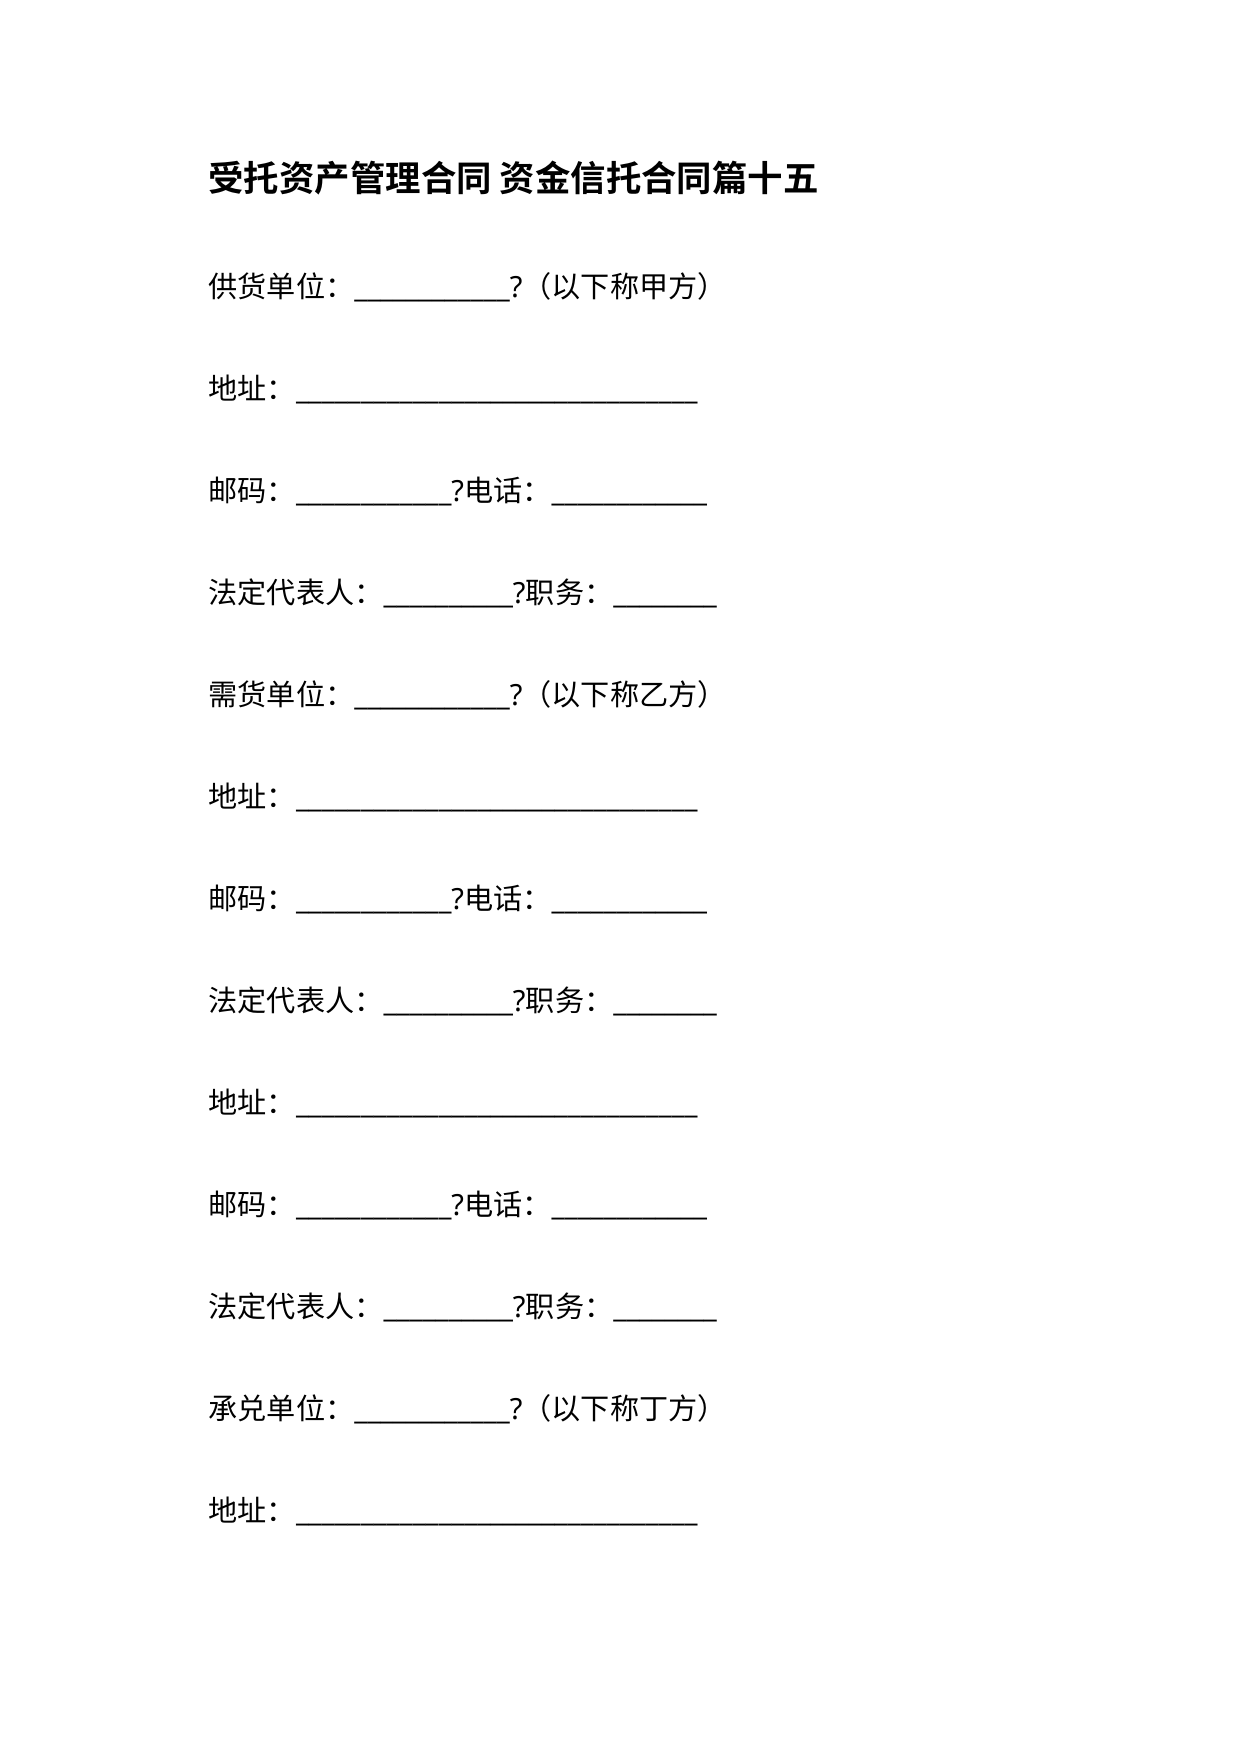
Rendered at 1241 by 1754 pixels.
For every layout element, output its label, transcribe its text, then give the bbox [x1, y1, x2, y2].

text 地址：_______________________________ [150, 365, 1090, 408]
text 法定代表人：__________?职务：________ [150, 977, 1090, 1020]
text 地址：_______________________________ [150, 773, 1090, 816]
text 受托资产管理合同 资金信托合同篇十五 [150, 150, 1090, 201]
text 需货单位：____________?（以下称乙方） [150, 671, 1090, 714]
text 邮码：____________?电话：____________ [150, 875, 1090, 918]
text 供货单位：____________?（以下称甲方） [150, 263, 1090, 306]
text 地址：_______________________________ [150, 1079, 1090, 1122]
text 承兑单位：____________?（以下称丁方） [150, 1385, 1090, 1428]
text 地址：_______________________________ [150, 1487, 1090, 1529]
text 法定代表人：__________?职务：________ [150, 1283, 1090, 1326]
text 法定代表人：__________?职务：________ [150, 569, 1090, 612]
text 邮码：____________?电话：____________ [150, 1181, 1090, 1224]
text 邮码：____________?电话：____________ [150, 467, 1090, 510]
